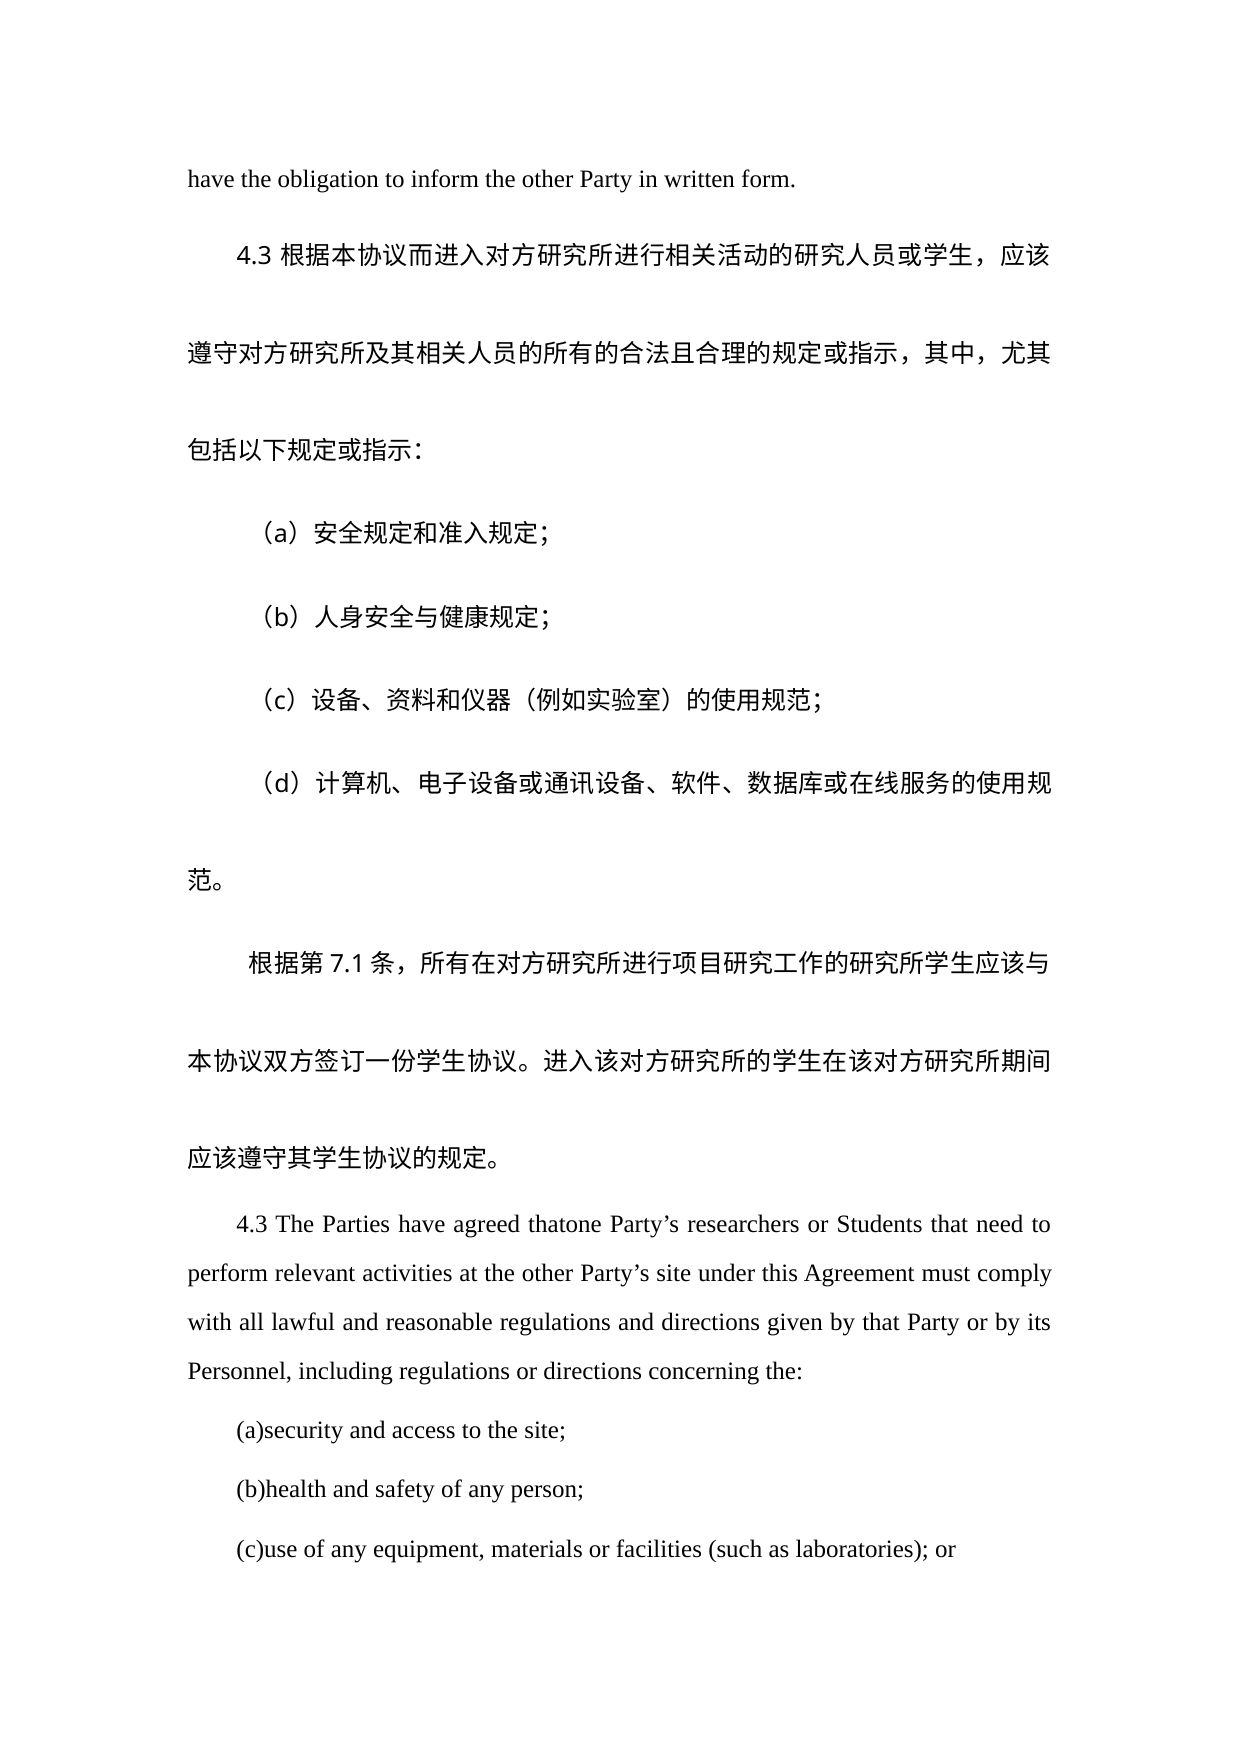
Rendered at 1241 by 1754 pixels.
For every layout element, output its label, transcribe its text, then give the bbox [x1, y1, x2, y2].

text (a)security and access to the site; [187, 1413, 1053, 1446]
text （a）安全规定和准入规定； [187, 499, 1053, 564]
text (b)health and safety of any person; [187, 1473, 1053, 1505]
text 根据第7.1条，所有在对方研究所进行项目研究工作的研究所学生应该与本协议双方签订一份学生协议。进入该对方研究所的学生在该对方研究所期间应该遵守其学生协议的规定。 [187, 929, 1053, 1189]
text （c）设备、资料和仪器（例如实验室）的使用规范； [187, 666, 1053, 731]
text 4.3 The Parties have agreed thatone Party’s researchers or Students that need to perform relevant activities at the other Party’s site under this Agreement must comply with all lawful and reasonable regulations and directions given by that Party or by its Personnel, including regulations or directions concerning the: [187, 1208, 1053, 1386]
text （b）人身安全与健康规定； [187, 583, 1053, 648]
text (c)use of any equipment, materials or facilities (such as laboratories); or [187, 1532, 1053, 1564]
text 4.3 根据本协议而进入对方研究所进行相关活动的研究人员或学生，应该遵守对方研究所及其相关人员的所有的合法且合理的规定或指示，其中，尤其包括以下规定或指示： [187, 221, 1053, 481]
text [187, 162, 1053, 194]
text （d）计算机、电子设备或通讯设备、软件、数据库或在线服务的使用规范。 [187, 749, 1053, 911]
